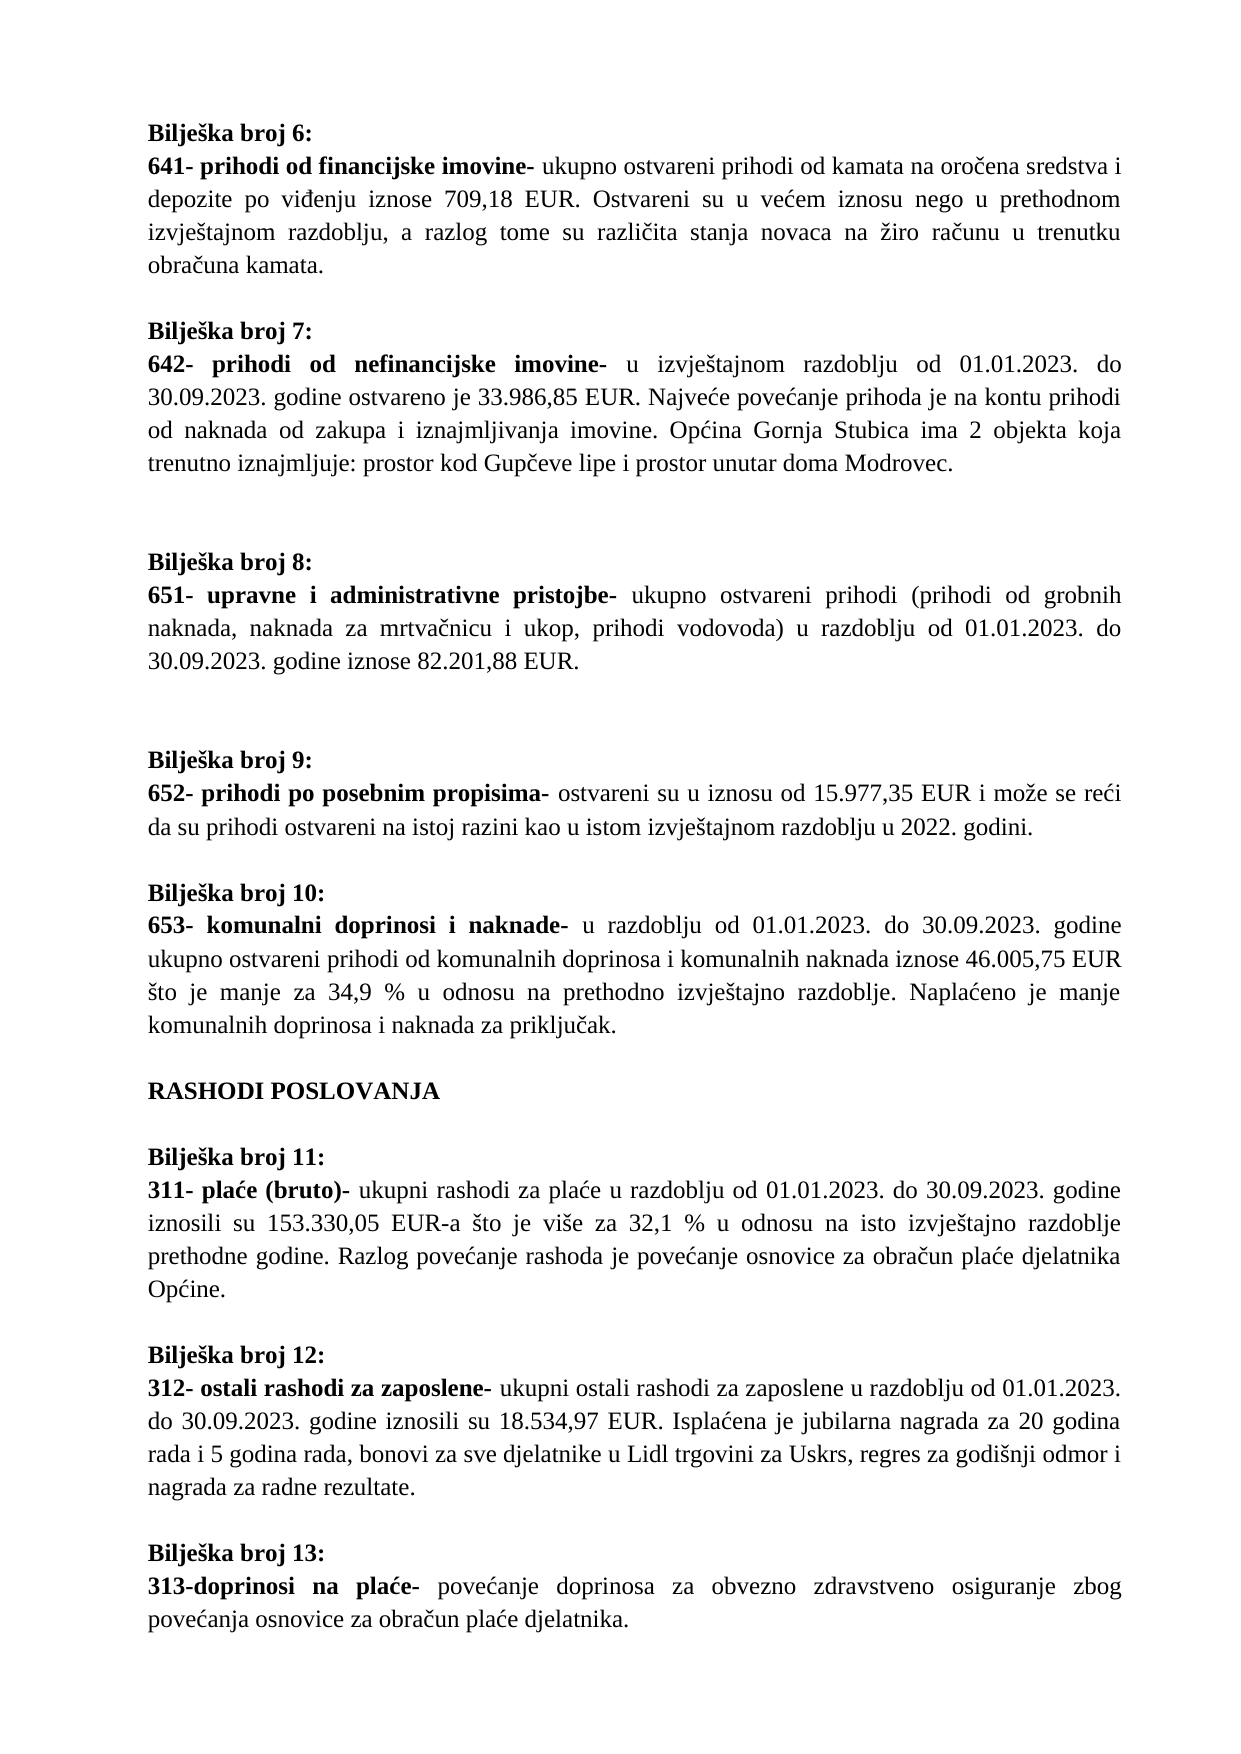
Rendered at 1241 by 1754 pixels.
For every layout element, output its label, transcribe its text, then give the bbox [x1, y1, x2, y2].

text RASHODI POSLOVANJA [148, 1076, 1122, 1104]
text Bilješka broj 10: [148, 878, 1122, 906]
text 651- upravne i administrativne pristojbe- ukupno ostvareni prihodi (prihodi od grobnih naknada, naknada za mrtvačnicu i ukop, prihodi vodovoda) u razdoblju od 01.01.2023. do 30.09.2023. godine iznose 82.201,88 EUR. [148, 580, 1122, 675]
text Bilješka broj 8: [148, 547, 1122, 576]
text 311- plaće (bruto)- ukupni rashodi za plaće u razdoblju od 01.01.2023. do 30.09.2023. godine iznosili su 153.330,05 EUR-a što je više za 32,1 % u odnosu na isto izvještajno razdoblje prethodne godine. Razlog povećanje rashoda je povećanje osnovice za obračun plaće djelatnika Općine. [148, 1175, 1122, 1303]
text Bilješka broj 9: [148, 746, 1122, 774]
text Bilješka broj 6: [148, 118, 1122, 147]
text 312- ostali rashodi za zaposlene- ukupni ostali rashodi za zaposlene u razdoblju od 01.01.2023. do 30.09.2023. godine iznosili su 18.534,97 EUR. Isplaćena je jubilarna nagrada za 20 godina rada i 5 godina rada, bonovi za sve djelatnike u Lidl trgovini za Uskrs, regres za godišnji odmor i nagrada za radne rezultate. [148, 1373, 1122, 1501]
text Bilješka broj 11: [148, 1142, 1122, 1171]
text 652- prihodi po posebnim propisima- ostvareni su u iznosu od 15.977,35 EUR i može se reći da su prihodi ostvareni na istoj razini kao u istom izvještajnom razdoblju u 2022. godini. [148, 778, 1122, 840]
text Bilješka broj 13: [148, 1538, 1122, 1567]
text Bilješka broj 7: [148, 316, 1122, 345]
text 313-doprinosi na plaće- povećanje doprinosa za obvezno zdravstveno osiguranje zbog povećanja osnovice za obračun plaće djelatnika. [148, 1571, 1122, 1633]
text 642- prihodi od nefinancijske imovine- u izvještajnom razdoblju od 01.01.2023. do 30.09.2023. godine ostvareno je 33.986,85 EUR. Najveće povećanje prihoda je na kontu prihodi od naknada od zakupa i iznajmljivanja imovine. Općina Gornja Stubica ima 2 objekta koja trenutno iznajmljuje: prostor kod Gupčeve lipe i prostor unutar doma Modrovec. [148, 349, 1122, 477]
text 641- prihodi od financijske imovine- ukupno ostvareni prihodi od kamata na oročena sredstva i depozite po viđenju iznose 709,18 EUR. Ostvareni su u većem iznosu nego u prethodnom izvještajnom razdoblju, a razlog tome su različita stanja novaca na žiro računu u trenutku obračuna kamata. [148, 151, 1122, 279]
text 653- komunalni doprinosi i naknade- u razdoblju od 01.01.2023. do 30.09.2023. godine ukupno ostvareni prihodi od komunalnih doprinosa i komunalnih naknada iznose 46.005,75 EUR što je manje za 34,9 % u odnosu na prethodno izvještajno razdoblje. Naplaćeno je manje komunalnih doprinosa i naknada za priključak. [148, 911, 1122, 1038]
text Bilješka broj 12: [148, 1340, 1122, 1369]
